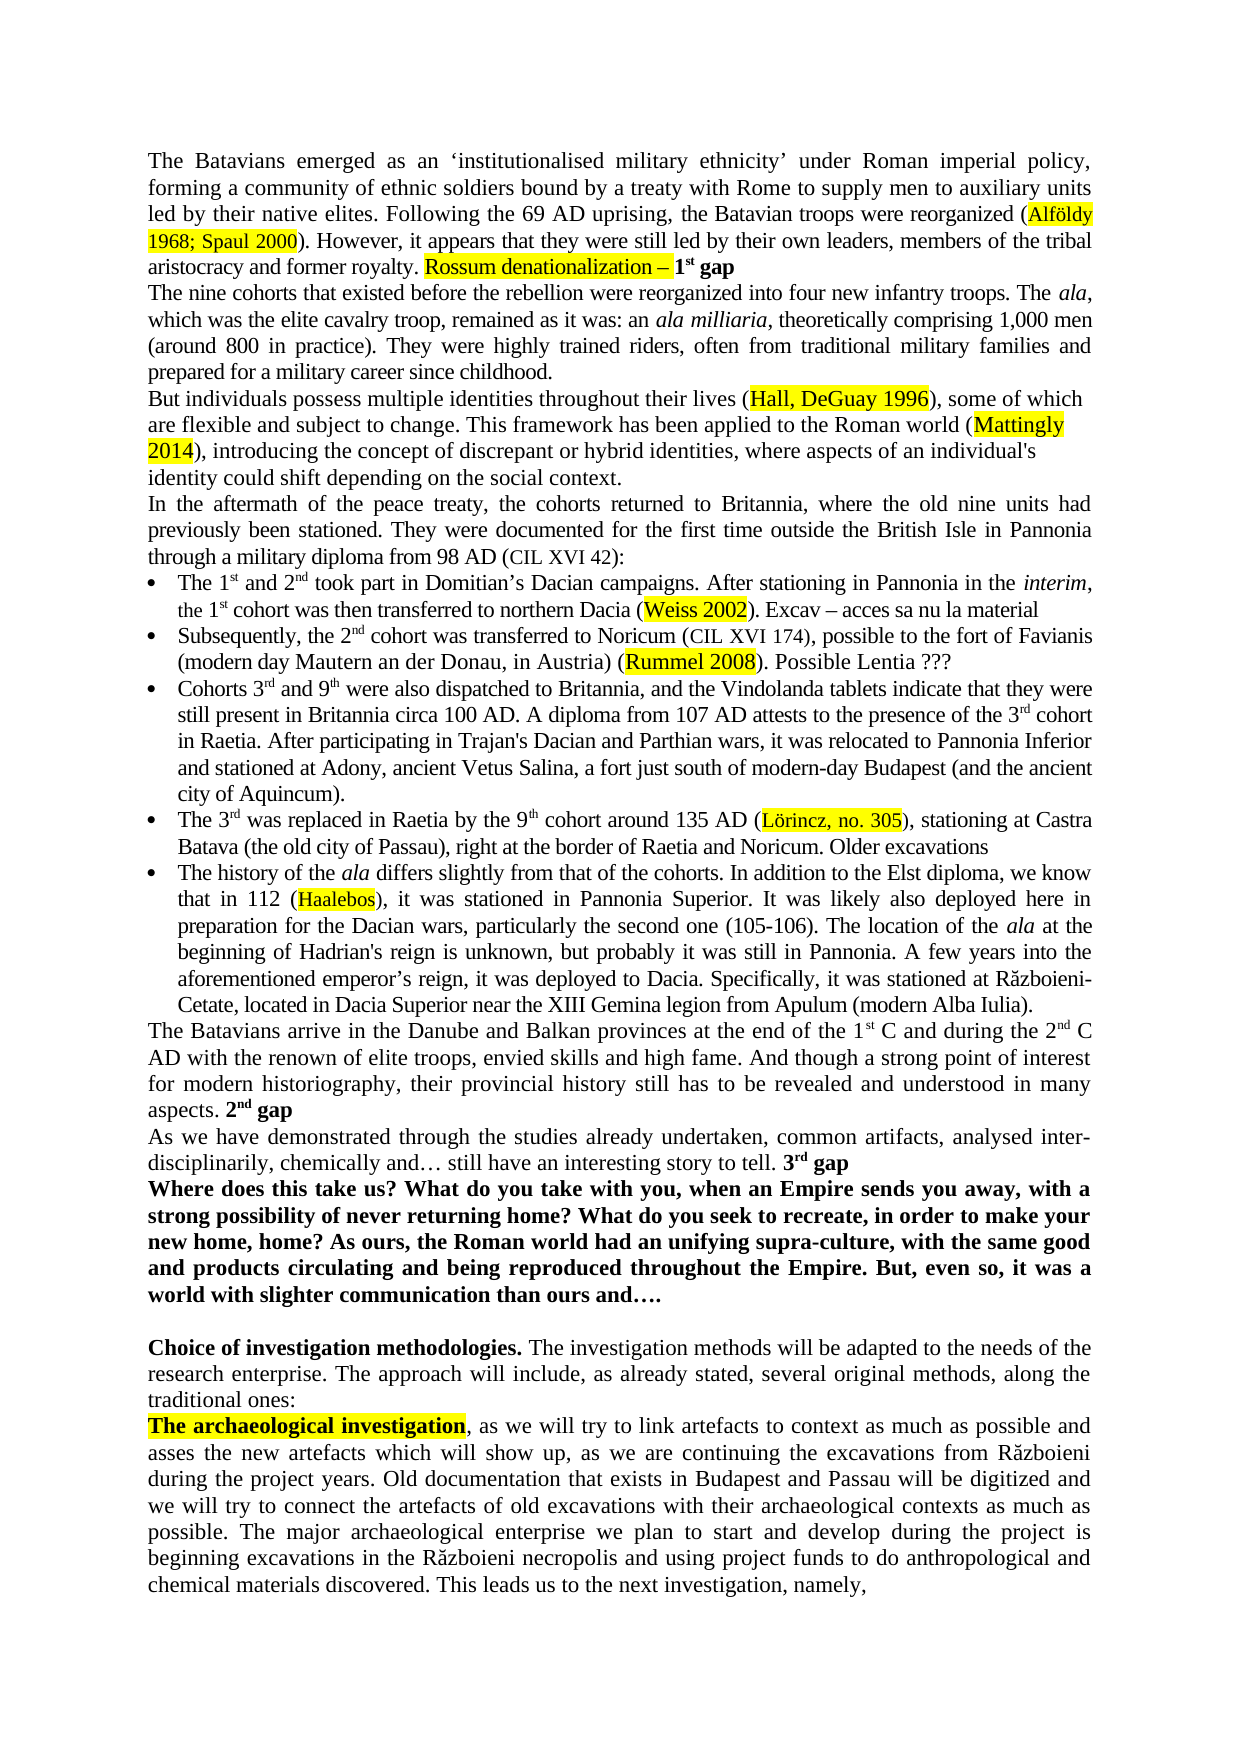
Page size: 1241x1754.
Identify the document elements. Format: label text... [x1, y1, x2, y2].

text As we have demonstrated through the studies already undertaken, common artifacts, analysed inter-disciplinarily, chemically and… still have an interesting story to tell. 3rd gap [148, 1123, 1093, 1175]
text The nine cohorts that existed before the rebellion were reorganized into four new infantry troops. The ala, which was the elite cavalry troop, remained as it was: an ala milliaria, theoretically comprising 1,000 men (around 800 in practice). They were highly trained riders, often from traditional military families and prepared for a military career since childhood. [148, 279, 1093, 385]
text Choice of investigation methodologies. The investigation methods will be adapted to the needs of the research enterprise. The approach will include, as already stated, several original methods, along the traditional ones: [148, 1333, 1093, 1413]
text But individuals possess multiple identities throughout their lives (Hall, DeGuay 1996), some of which are flexible and subject to change. This framework has been applied to the Roman world (Mattingly 2014), introducing the concept of discrepant or hybrid identities, where aspects of an individual's identity could shift depending on the social context. [148, 385, 1093, 490]
text Where does this take us? What do you take with you, when an Empire sends you away, with a strong possibility of never returning home? What do you seek to recreate, in order to make your new home, home? As ours, the Roman world had an unifying supra-culture, with the same good and products circulating and being reproduced throughout the Empire. But, even so, it was a world with slighter communication than ours and…. [148, 1175, 1093, 1307]
list The history of the ala differs slightly from that of the cohorts. In addition to the Elst diploma, we know that in 112 (Haalebos), it was stationed in Pannonia Superior. It was likely also deployed here in preparation for the Dacian wars, particularly the second one (105-106). The location of the ala at the beginning of Hadrian's reign is unknown, but probably it was still in Pannonia. A few years into the aforementioned emperor’s reign, it was deployed to Dacia. Specifically, it was stationed at Războieni-Cetate, located in Dacia Superior near the XIII Gemina legion from Apulum (modern Alba Iulia). [148, 859, 1093, 1017]
list Subsequently, the 2nd cohort was transferred to Noricum (CIL XVI 174), possible to the fort of Favianis (modern day Mautern an der Donau, in Austria) (Rummel 2008). Possible Lentia ??? [148, 622, 1093, 675]
list Cohorts 3rd and 9th were also dispatched to Britannia, and the Vindolanda tablets indicate that they were still present in Britannia circa 100 AD. A diploma from 107 AD attests to the presence of the 3rd cohort in Raetia. After participating in Trajan's Dacian and Parthian wars, it was relocated to Pannonia Inferior and stationed at Adony, ancient Vetus Salina, a fort just south of modern-day Budapest (and the ancient city of Aquincum). [148, 675, 1093, 806]
text The Batavians arrive in the Danube and Balkan provinces at the end of the 1st C and during the 2nd C AD with the renown of elite troops, envied skills and high fame. And though a strong point of interest for modern historiography, their provincial history still has to be revealed and understood in many aspects. 2nd gap [148, 1017, 1093, 1123]
text The Batavians emerged as an ‘institutionalised military ethnicity’ under Roman imperial policy, forming a community of ethnic soldiers bound by a treaty with Rome to supply men to auxiliary units led by their native elites. Following the 69 AD uprising, the Batavian troops were reorganized (Alföldy 1968; Spaul 2000). However, it appears that they were still led by their own leaders, members of the tribal aristocracy and former royalty. Rossum denationalization – 1st gap [148, 148, 1093, 279]
text The archaeological investigation, as we will try to link artefacts to context as much as possible and asses the new artefacts which will show up, as we are continuing the excavations from Războieni during the project years. Old documentation that exists in Budapest and Passau will be digitized and we will try to connect the artefacts of old excavations with their archaeological contexts as much as possible. The major archaeological enterprise we plan to start and develop during the project is beginning excavations in the Războieni necropolis and using project funds to do anthropological and chemical materials discovered. This leads us to the next investigation, namely, [148, 1413, 1093, 1597]
list The 1st and 2nd took part in Domitian’s Dacian campaigns. After stationing in Pannonia in the interim, the 1st cohort was then transferred to northern Dacia (Weiss 2002). Excav – acces sa nu la material [148, 569, 1093, 622]
list The 3rd was replaced in Raetia by the 9th cohort around 135 AD (Lörincz, no. 305), stationing at Castra Batava (the old city of Passau), right at the border of Raetia and Noricum. Older excavations [148, 806, 1093, 859]
text In the aftermath of the peace treaty, the cohorts returned to Britannia, where the old nine units had previously been stationed. They were documented for the first time outside the British Isle in Pannonia through a military diploma from 98 AD (CIL XVI 42): [148, 490, 1093, 569]
